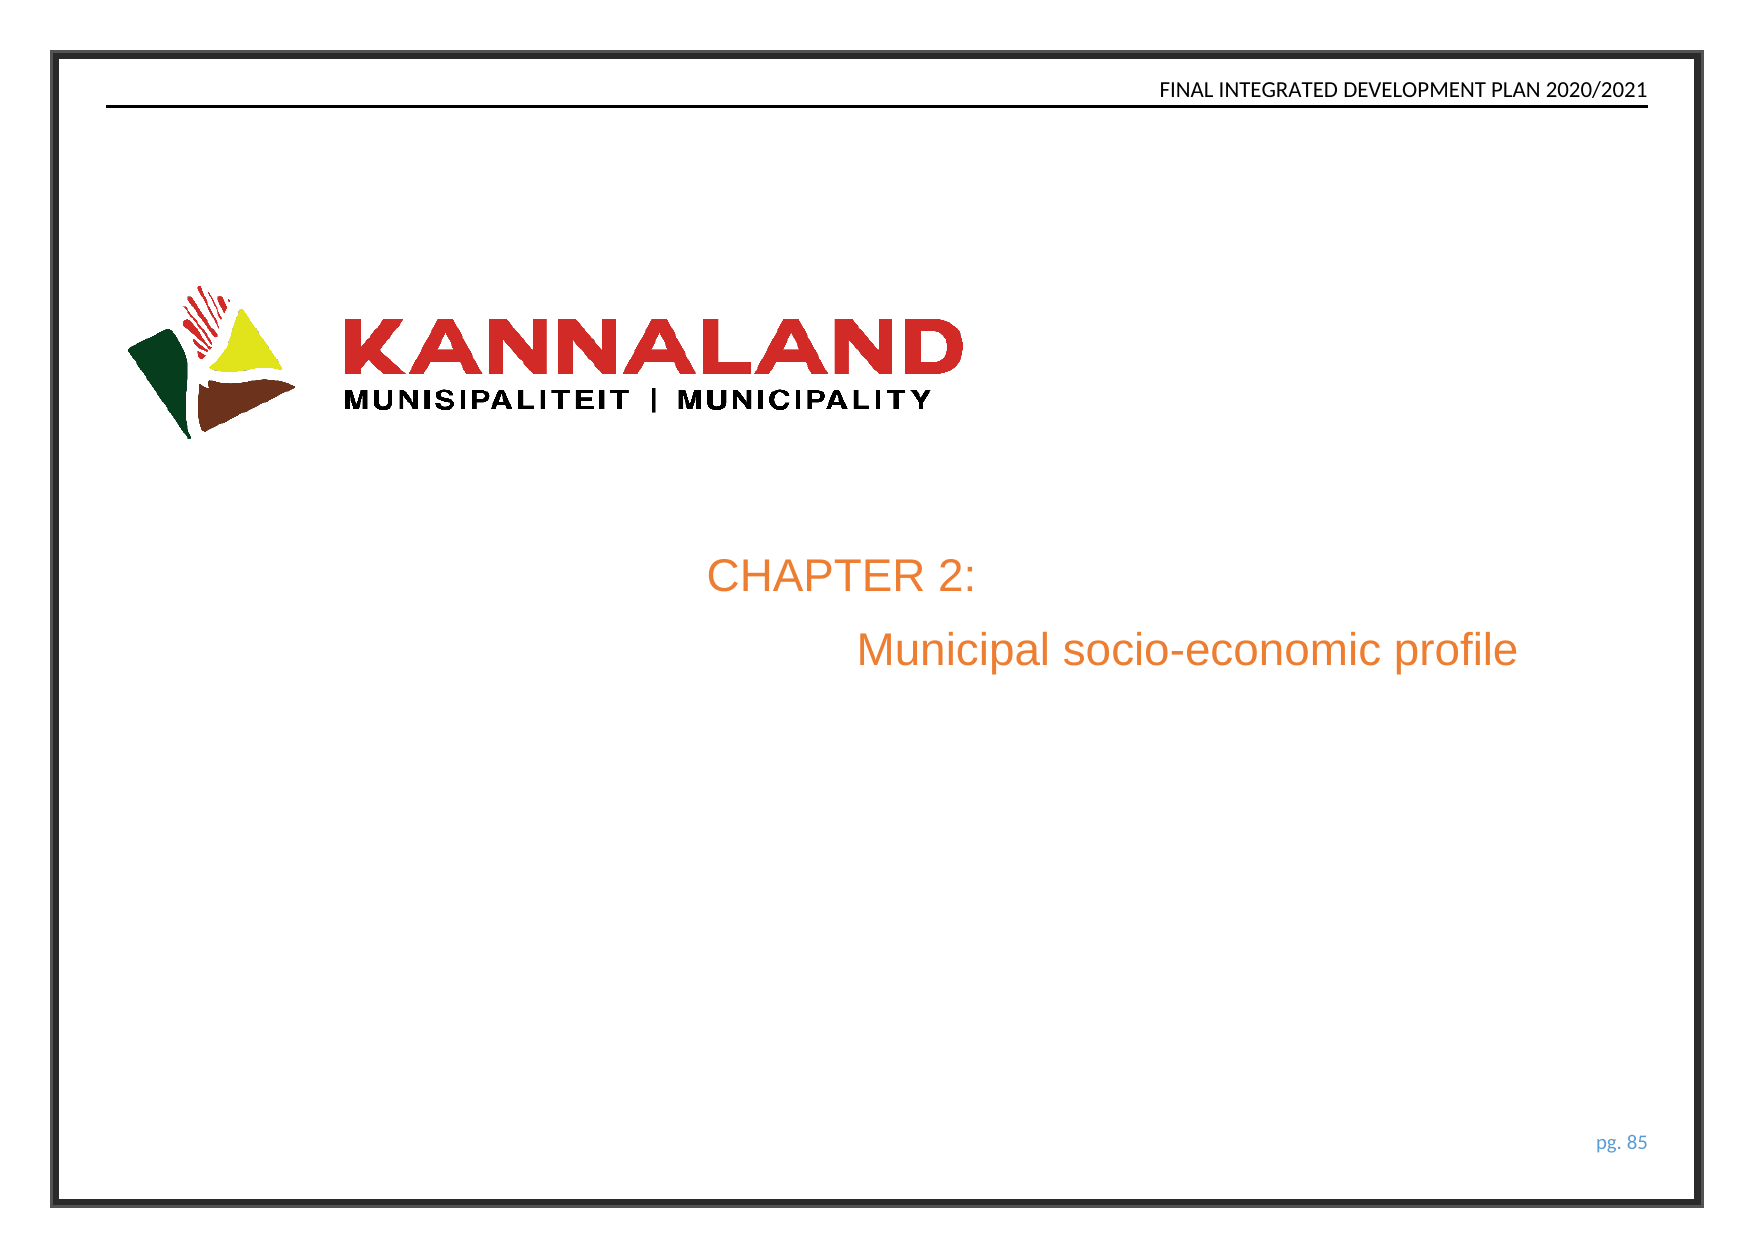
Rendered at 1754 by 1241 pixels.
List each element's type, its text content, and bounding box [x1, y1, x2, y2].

text CHAPTER 2: [631, 548, 1648, 601]
picture [121, 278, 972, 442]
text Municipal socio-economic profile [706, 622, 1648, 675]
